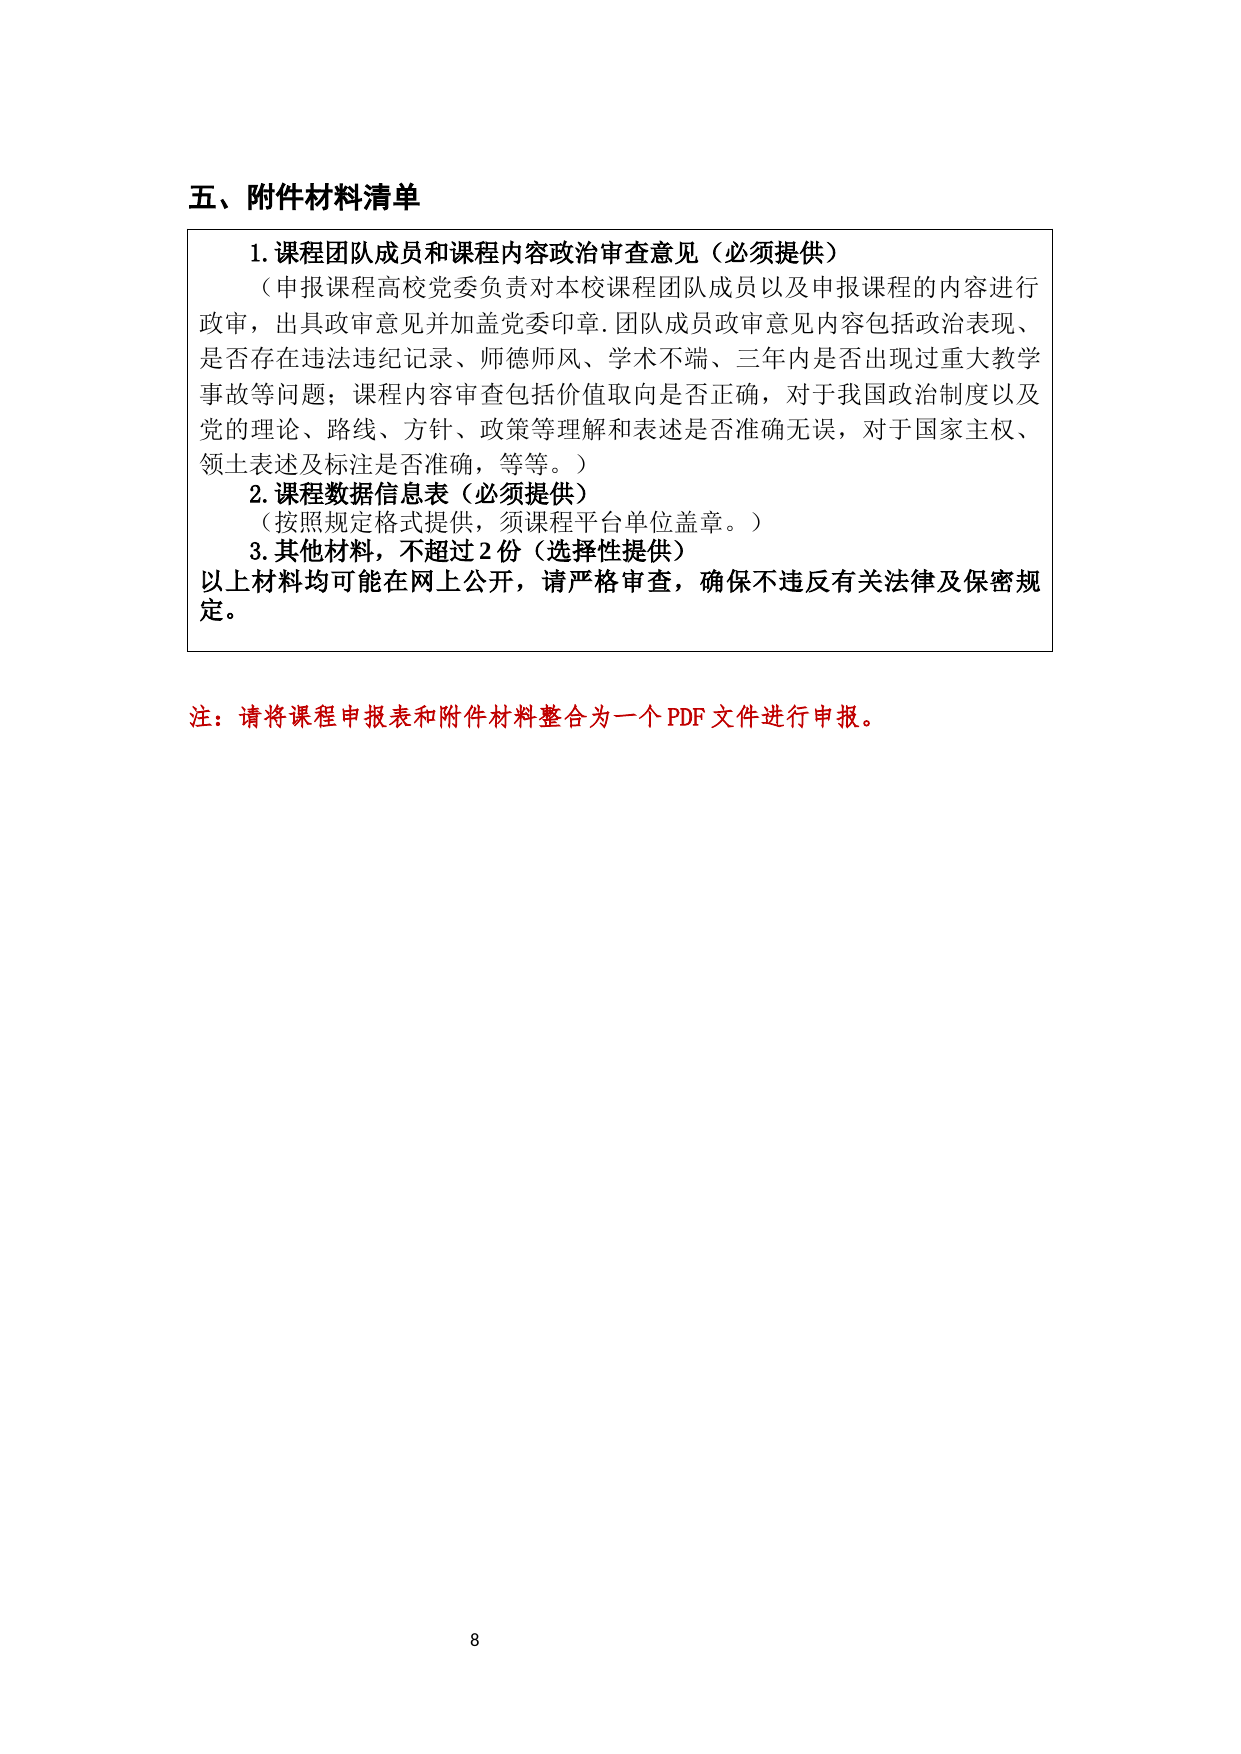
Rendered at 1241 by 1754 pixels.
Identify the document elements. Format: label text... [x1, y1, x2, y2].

text 注：请将课程申报表和附件材料整合为一个PDF文件进行申报。 [187, 652, 1053, 731]
text 五、附件材料清单 [187, 162, 1053, 227]
table_header 1.课程团队成员和课程内容政治审查意见（必须提供） （申报课程高校党委负责对本校课程团队成员以及申报课程的内容进行政审，出具政审意见并加盖党委印章.团队成员政审意见内容包括政治表现、是否存在违法违纪记录、师德师风、学术不端、三年内是否出现过重大教学事故等问题；课程内容审查包括价值取向是否正确，对于我国政治制度以及党的理论、路线、方针、政策等理解和表述是否准确无误，对于国家主权、领土表述及标注是否准确，等等。） 2.课程数据信息表（必须提供） （按照规定格式提供，须课程平台单位盖章。） 3.其他材料，不超过2份（选择性提供） 以上材料均可能在网上公开，请严格审查，确保不违反有关法律及保密规定。 [188, 230, 1052, 651]
